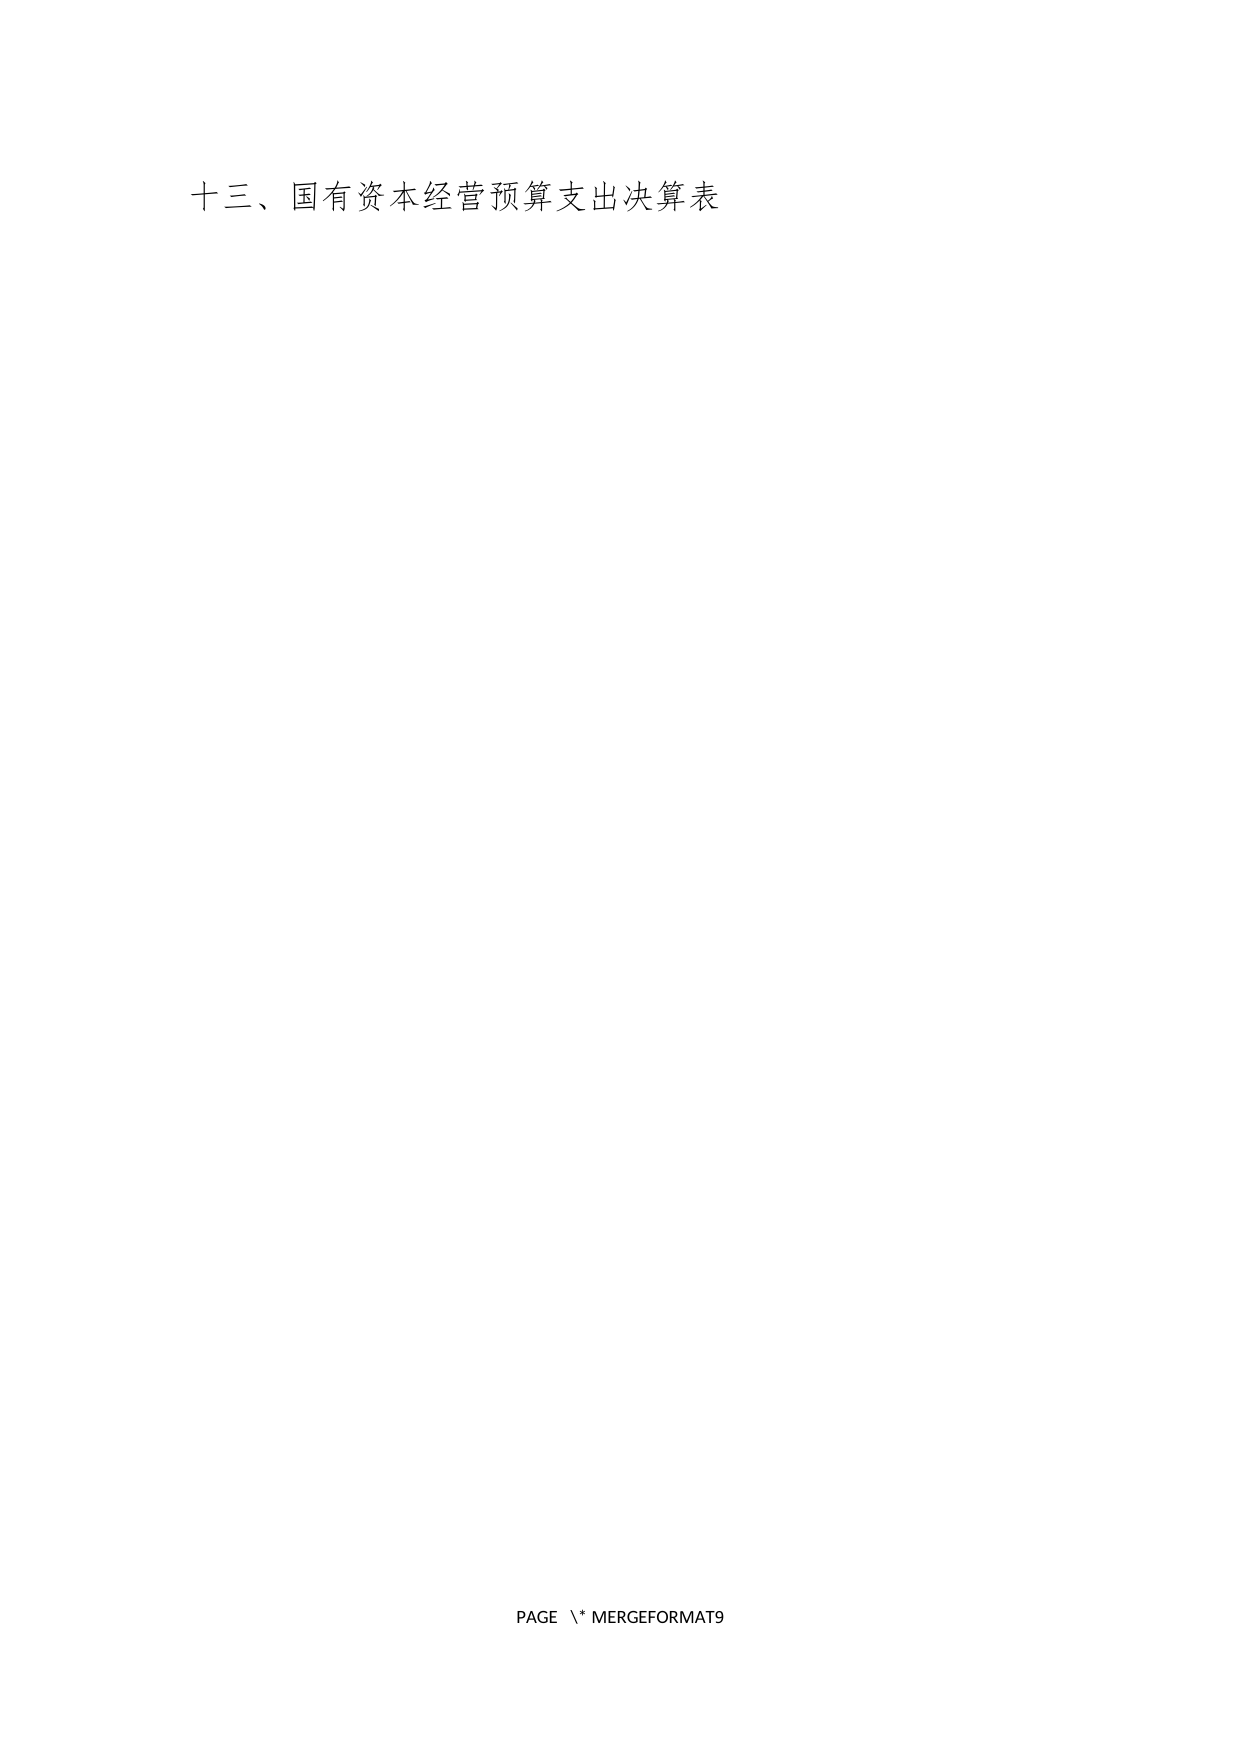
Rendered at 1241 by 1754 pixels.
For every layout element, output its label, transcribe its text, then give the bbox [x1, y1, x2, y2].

subtitle 十三、国有资本经营预算支出决算表 [187, 162, 1053, 227]
